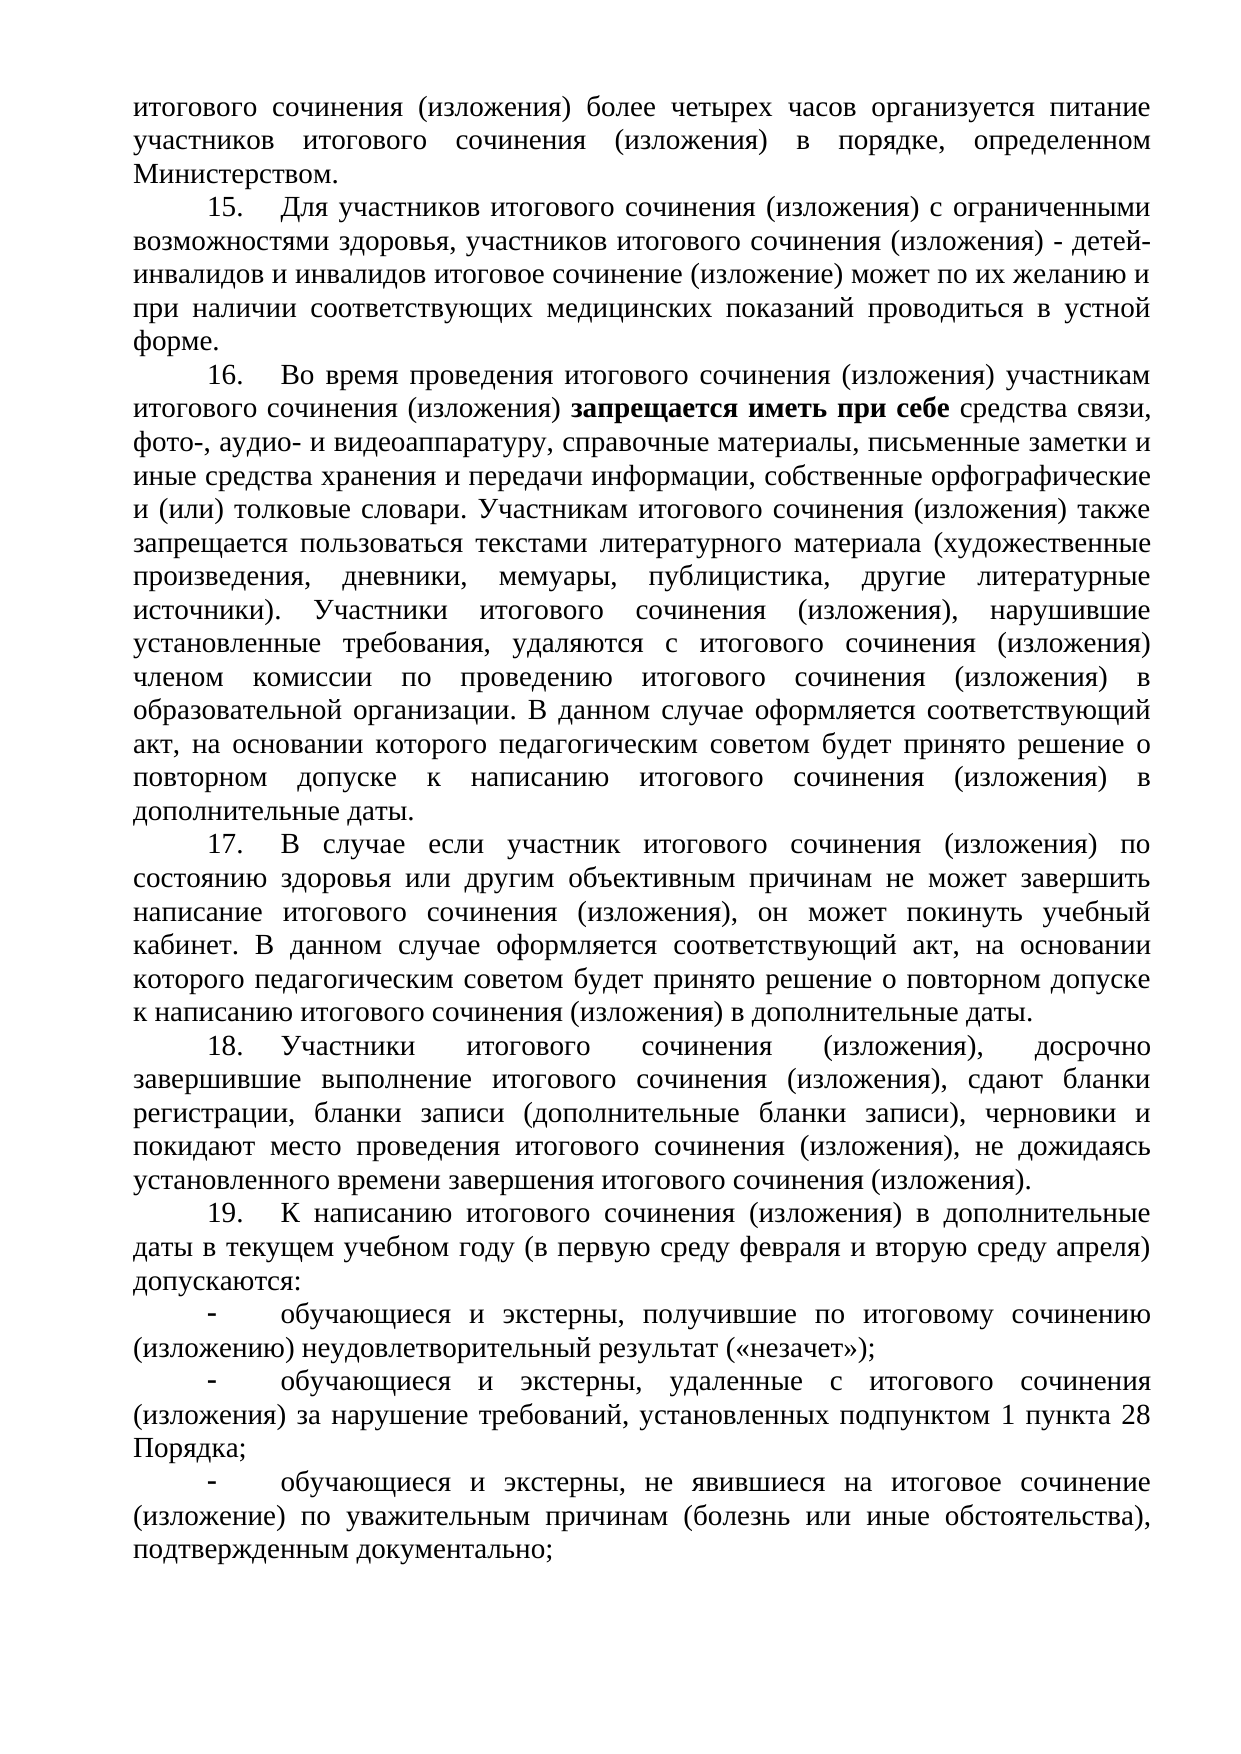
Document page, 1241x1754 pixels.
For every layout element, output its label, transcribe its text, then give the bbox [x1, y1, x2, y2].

list В случае если участник итогового сочинения (изложения) по состоянию здоровья или другим объективным причинам не может завершить написание итогового сочинения (изложения), он может покинуть учебный кабинет. В данном случае оформляется соответствующий акт, на основании которого педагогическим советом будет принято решение о повторном допуске к написанию итогового сочинения (изложения) в дополнительные даты. [133, 827, 1152, 1028]
list обучающиеся и экстерны, не явившиеся на итоговое сочинение (изложение) по уважительным причинам (болезнь или иные обстоятельства), подтвержденным документально; [133, 1464, 1152, 1565]
list обучающиеся и экстерны, получившие по итоговому сочинению (изложению) неудовлетворительный результат («незачет»); [133, 1296, 1152, 1363]
list К написанию итогового сочинения (изложения) в дополнительные даты в текущем учебном году (в первую среду февраля и вторую среду апреля) допускаются: [133, 1196, 1152, 1296]
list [133, 89, 1152, 189]
list обучающиеся и экстерны, удаленные с итогового сочинения (изложения) за нарушение требований, установленных подпунктом 1 пункта 28 Порядка; [133, 1363, 1152, 1464]
list Для участников итогового сочинения (изложения) с ограниченными возможностями здоровья, участников итогового сочинения (изложения) - детей-инвалидов и инвалидов итоговое сочинение (изложение) может по их желанию и при наличии соответствующих медицинских показаний проводиться в устной форме. [133, 189, 1152, 357]
list Участники итогового сочинения (изложения), досрочно завершившие выполнение итогового сочинения (изложения), сдают бланки регистрации, бланки записи (дополнительные бланки записи), черновики и покидают место проведения итогового сочинения (изложения), не дожидаясь установленного времени завершения итогового сочинения (изложения). [133, 1028, 1152, 1196]
list Во время проведения итогового сочинения (изложения) участникам итогового сочинения (изложения) запрещается иметь при себе средства связи, фото-, аудио- и видеоаппаратуру, справочные материалы, письменные заметки и иные средства хранения и передачи информации, собственные орфографические и (или) толковые словари. Участникам итогового сочинения (изложения) также запрещается пользоваться текстами литературного материала (художественные произведения, дневники, мемуары, публицистика, другие литературные источники). Участники итогового сочинения (изложения), нарушившие установленные требования, удаляются с итогового сочинения (изложения) членом комиссии по проведению итогового сочинения (изложения) в образовательной организации. В данном случае оформляется соответствующий акт, на основании которого педагогическим советом будет принято решение о повторном допуске к написанию итогового сочинения (изложения) в дополнительные даты. [133, 357, 1152, 827]
